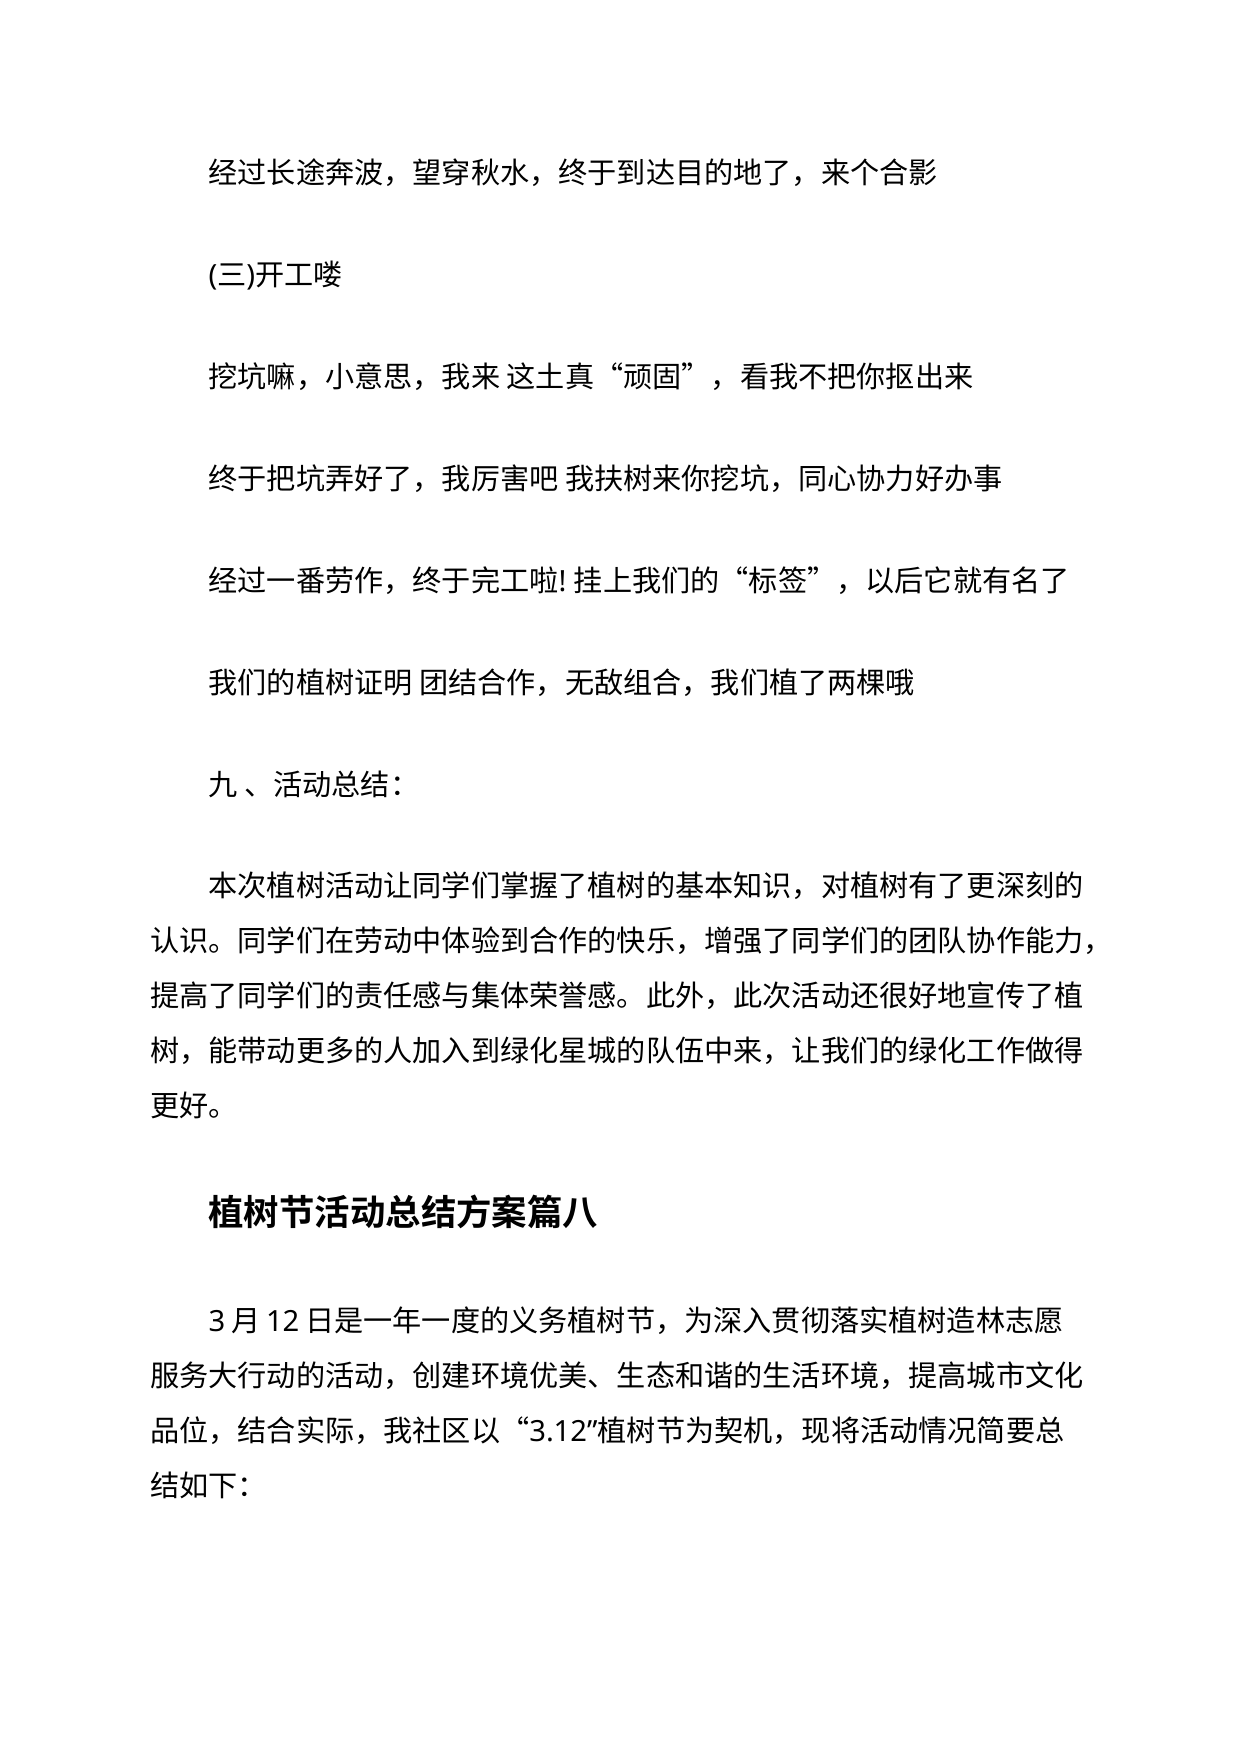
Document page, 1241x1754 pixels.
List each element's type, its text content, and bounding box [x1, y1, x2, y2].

text 植树节活动总结方案篇八 [150, 1184, 1090, 1235]
text (三)开工喽 [150, 252, 1090, 294]
text 本次植树活动让同学们掌握了植树的基本知识，对植树有了更深刻的认识。同学们在劳动中体验到合作的快乐，增强了同学们的团队协作能力，提高了同学们的责任感与集体荣誉感。此外，此次活动还很好地宣传了植树，能带动更多的人加入到绿化星城的队伍中来，让我们的绿化工作做得更好。 [150, 863, 1090, 1125]
text 九 、活动总结： [150, 761, 1090, 803]
text 经过长途奔波，望穿秋水，终于到达目的地了，来个合影 [150, 150, 1090, 192]
text 经过一番劳作，终于完工啦! 挂上我们的“标签”，以后它就有名了 [150, 557, 1090, 600]
text 终于把坑弄好了，我厉害吧 我扶树来你挖坑，同心协力好办事 [150, 456, 1090, 498]
text 我们的植树证明 团结合作，无敌组合，我们植了两棵哦 [150, 659, 1090, 702]
text 3月12日是一年一度的义务植树节，为深入贯彻落实植树造林志愿服务大行动的活动，创建环境优美、生态和谐的生活环境，提高城市文化品位，结合实际，我社区以“3.12”植树节为契机，现将活动情况简要总结如下： [150, 1298, 1090, 1505]
text 挖坑嘛，小意思，我来 这土真“顽固”，看我不把你抠出来 [150, 354, 1090, 396]
